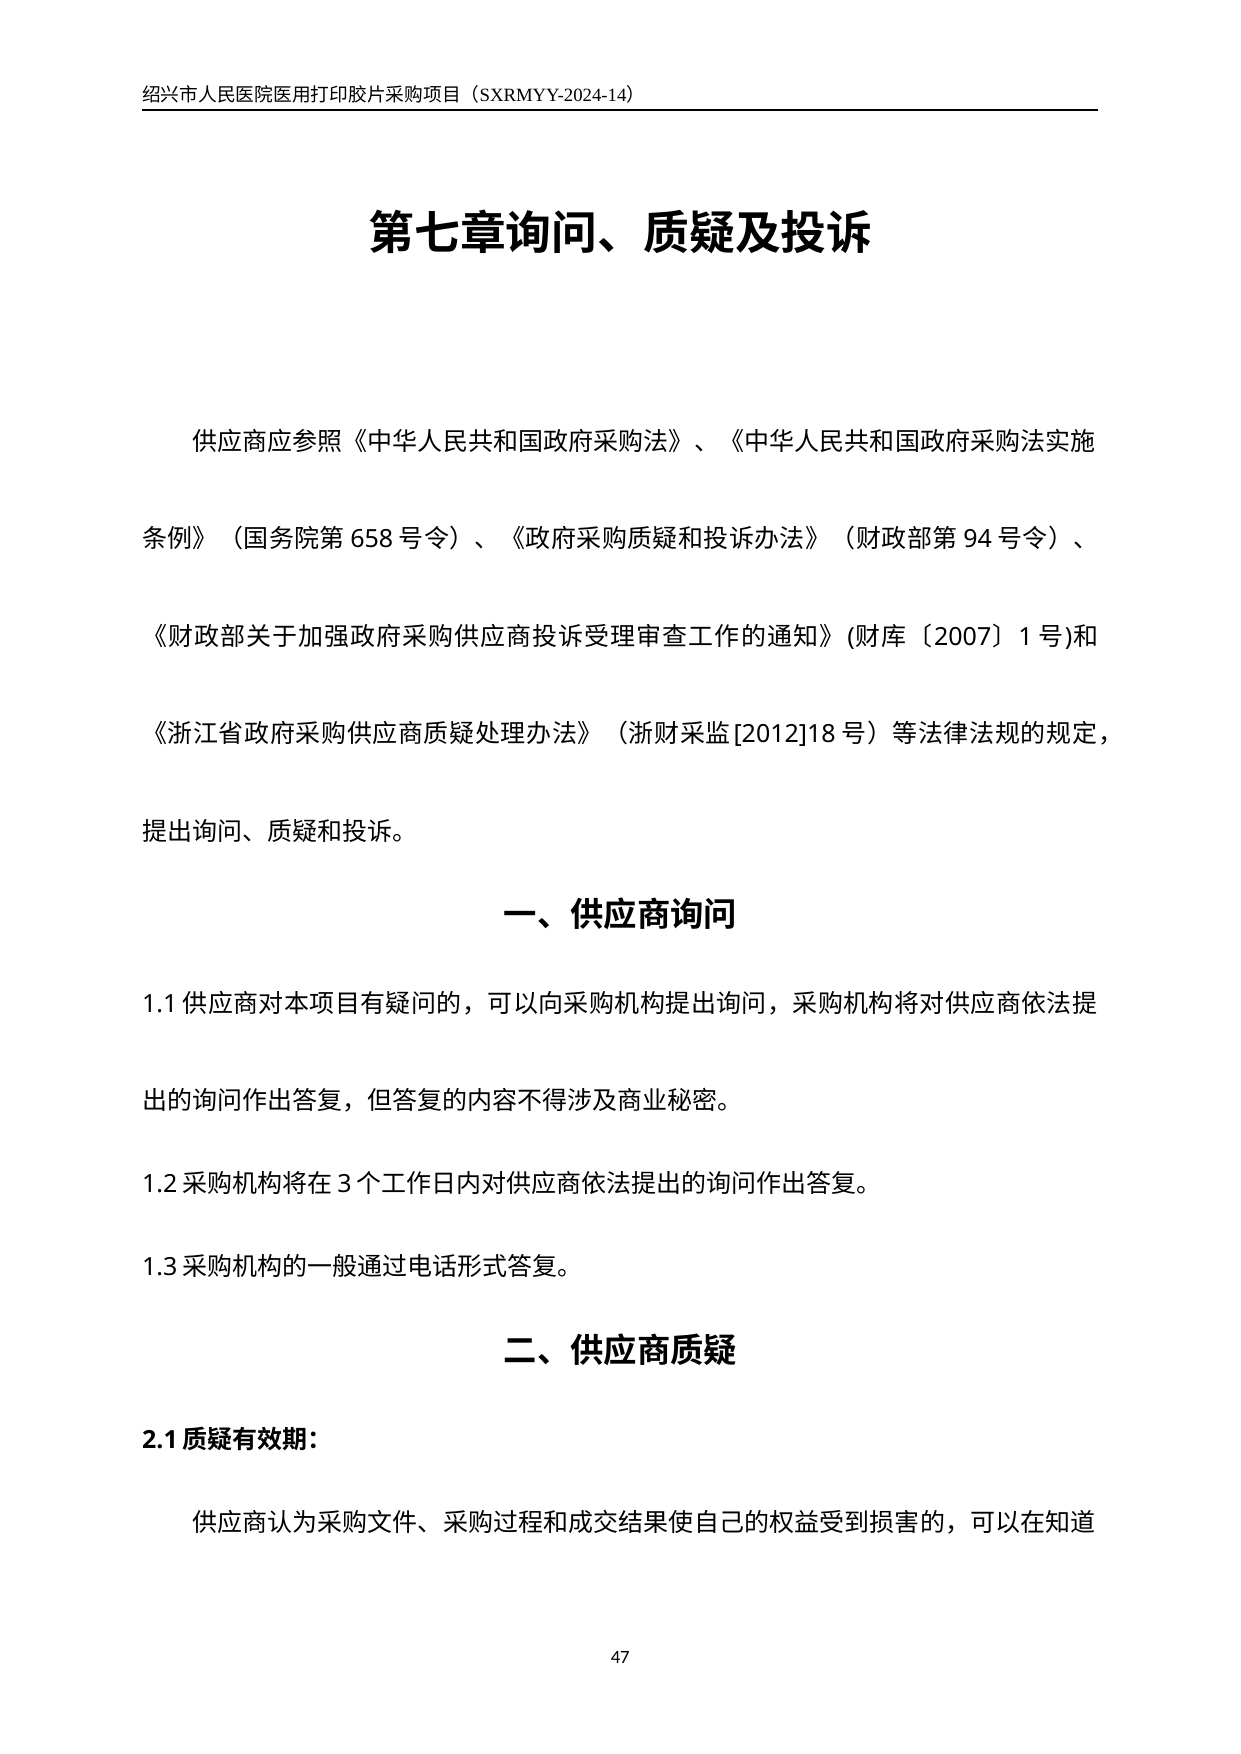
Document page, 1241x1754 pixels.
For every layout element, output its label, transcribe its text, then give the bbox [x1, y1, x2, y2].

text 1.1供应商对本项目有疑问的，可以向采购机构提出询问，采购机构将对供应商依法提出的询问作出答复，但答复的内容不得涉及商业秘密。 [142, 969, 1098, 1131]
text 1.3采购机构的一般通过电话形式答复。 [142, 1232, 1098, 1297]
text 2.1质疑有效期： [142, 1405, 1098, 1470]
text 1.2采购机构将在3个工作日内对供应商依法提出的询问作出答复。 [142, 1149, 1098, 1214]
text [142, 1488, 1098, 1553]
text 供应商应参照《中华人民共和国政府采购法》、《中华人民共和国政府采购法实施条例》（国务院第658号令）、《政府采购质疑和投诉办法》（财政部第94号令）、《财政部关于加强政府采购供应商投诉受理审查工作的通知》(财库〔2007〕1号)和《浙江省政府采购供应商质疑处理办法》（浙财采监[2012]18号）等法律法规的规定，提出询问、质疑和投诉。 [142, 407, 1098, 862]
text 一、供应商询问 [142, 880, 1098, 945]
text 二、供应商质疑 [142, 1316, 1098, 1381]
subtitle 第七章询问、质疑及投诉 [142, 181, 1098, 279]
